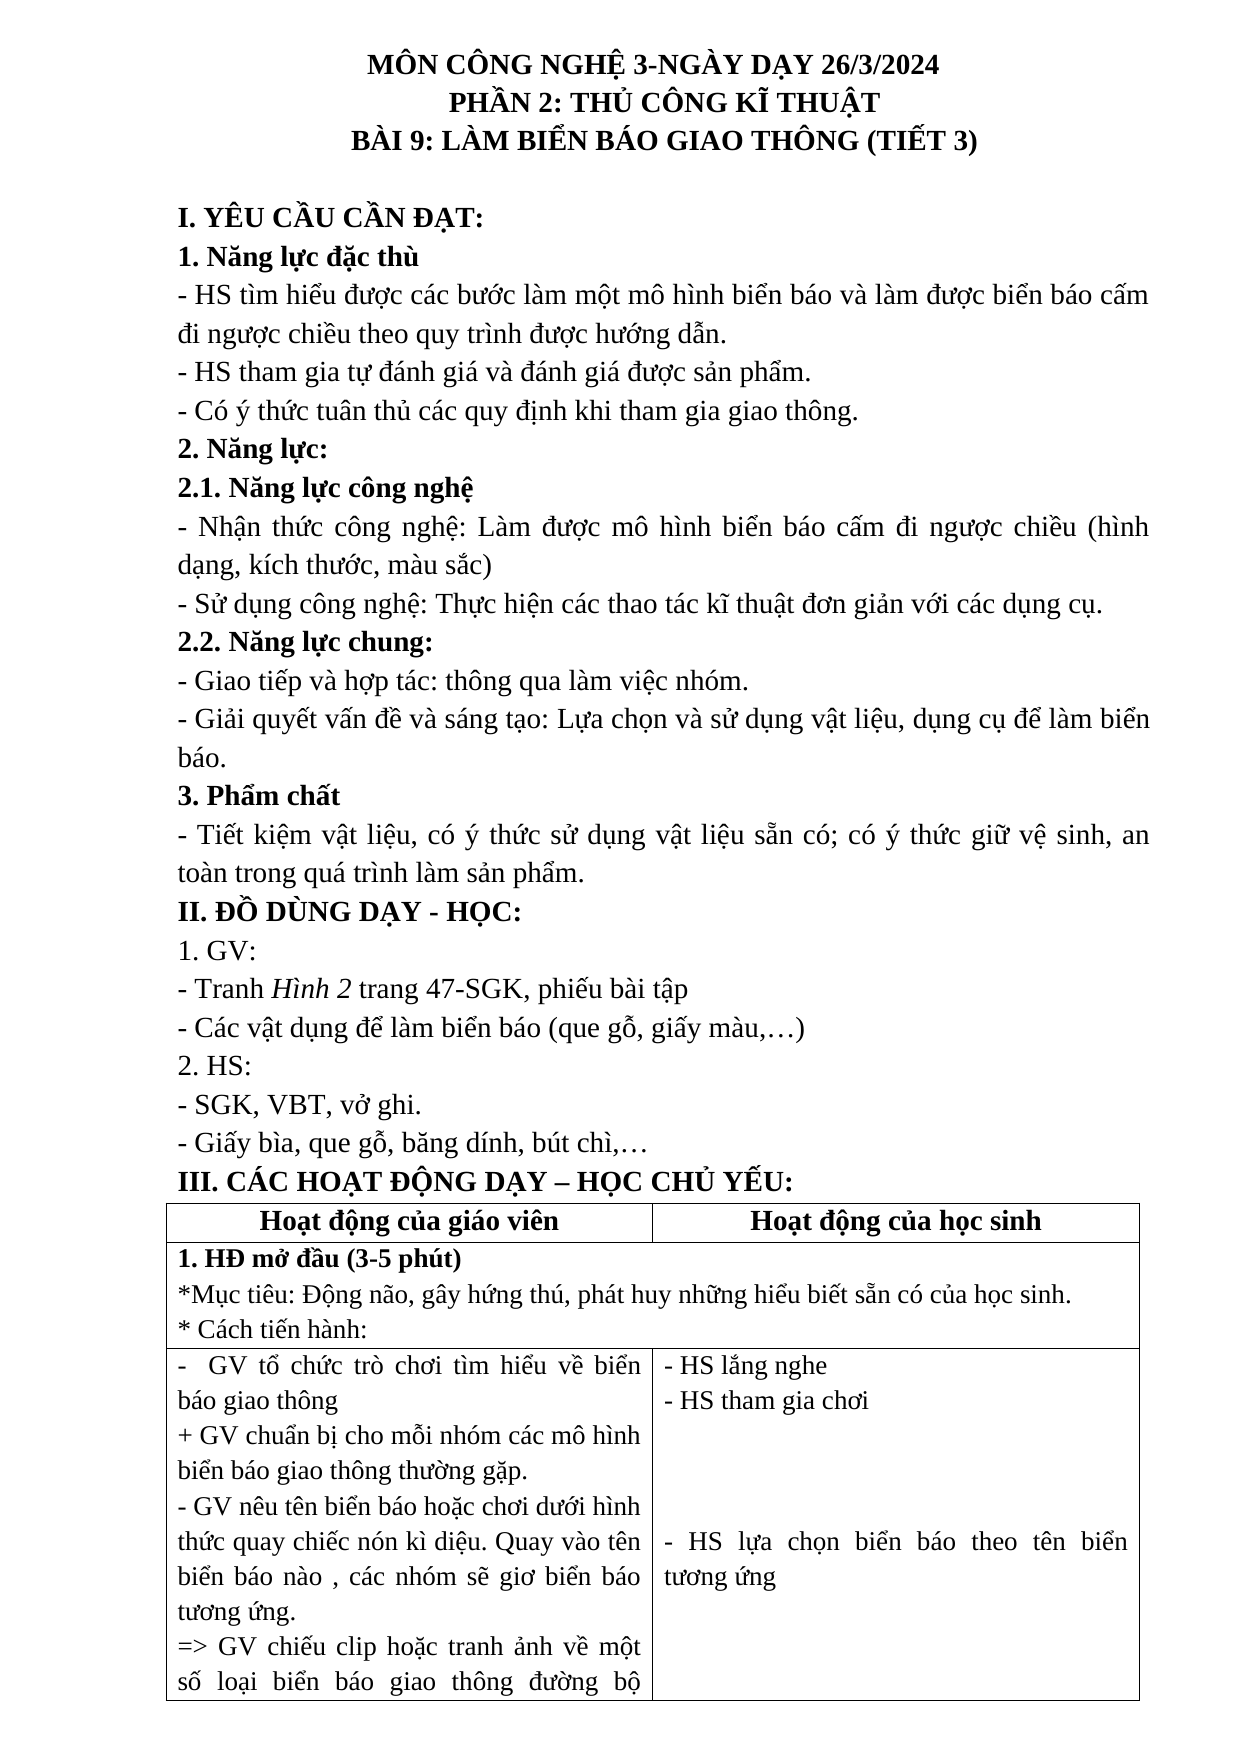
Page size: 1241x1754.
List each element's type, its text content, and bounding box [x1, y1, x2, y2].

text - Giải quyết vấn đề và sáng tạo: Lựa chọn và sử dụng vật liệu, dụng cụ để làm biển báo. [177, 701, 1152, 773]
table_header Hoạt động của học sinh [653, 1204, 1139, 1242]
text BÀI 9: LÀM BIỂN BÁO GIAO THÔNG (TIẾT 3) [177, 123, 1152, 157]
text 1. Năng lực đặc thù [177, 239, 1152, 272]
text - Các vật dụng để làm biển báo (que gỗ, giấy màu,…) [177, 1010, 1152, 1043]
text I. YÊU CẦU CẦN ĐẠT: [177, 200, 1152, 234]
text III. CÁC HOẠT ĐỘNG DẠY – HỌC CHỦ YẾU: [177, 1164, 1152, 1197]
text 2. Năng lực: [177, 432, 1152, 465]
text PHẦN 2: THỦ CÔNG KĨ THUẬT [177, 85, 1152, 118]
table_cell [653, 1349, 1139, 1700]
text MÔN CÔNG NGHỆ 3-NGÀY DẠY 26/3/2024 [177, 47, 1152, 80]
text - Có ý thức tuân thủ các quy định khi tham gia giao thông. [177, 393, 1152, 427]
text 2.2. Năng lực chung: [177, 624, 1152, 658]
table_cell 1. HĐ mở đầu (3-5 phút) *Mục tiêu: Động não, gây hứng thú, phát huy những hiểu biết sẵn có của học sinh. * Cách tiến hành: [167, 1243, 1139, 1348]
text 3. Phẩm chất [177, 778, 1152, 812]
text - Nhận thức công nghệ: Làm được mô hình biển báo cấm đi ngược chiều (hình dạng, kích thước, màu sắc) [177, 509, 1152, 581]
text II. ĐỒ DÙNG DẠY - HỌC: [177, 894, 1152, 928]
text 2.1. Năng lực công nghệ [177, 470, 1152, 504]
text - SGK, VBT, vở ghi. [177, 1087, 1152, 1120]
text - Sử dụng công nghệ: Thực hiện các thao tác kĩ thuật đơn giản với các dụng cụ. [177, 586, 1152, 619]
text - Tiết kiệm vật liệu, có ý thức sử dụng vật liệu sẵn có; có ý thức giữ vệ sinh, an toàn trong quá trình làm sản phẩm. [177, 817, 1152, 889]
text - HS tìm hiểu được các bước làm một mô hình biển báo và làm được biển báo cấm đi ngược chiều theo quy trình được hướng dẫn. [177, 277, 1152, 349]
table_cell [167, 1349, 652, 1700]
text 2. HS: [177, 1048, 1152, 1082]
text - Tranh Hình 2 trang 47-SGK, phiếu bài tập [177, 971, 1152, 1005]
text 1. GV: [177, 933, 1152, 966]
text - HS tham gia tự đánh giá và đánh giá được sản phẩm. [177, 354, 1152, 388]
table_header Hoạt động của giáo viên [167, 1204, 652, 1242]
text - Giao tiếp và hợp tác: thông qua làm việc nhóm. [177, 663, 1152, 696]
text - Giấy bìa, que gỗ, băng dính, bút chì,… [177, 1125, 1152, 1159]
